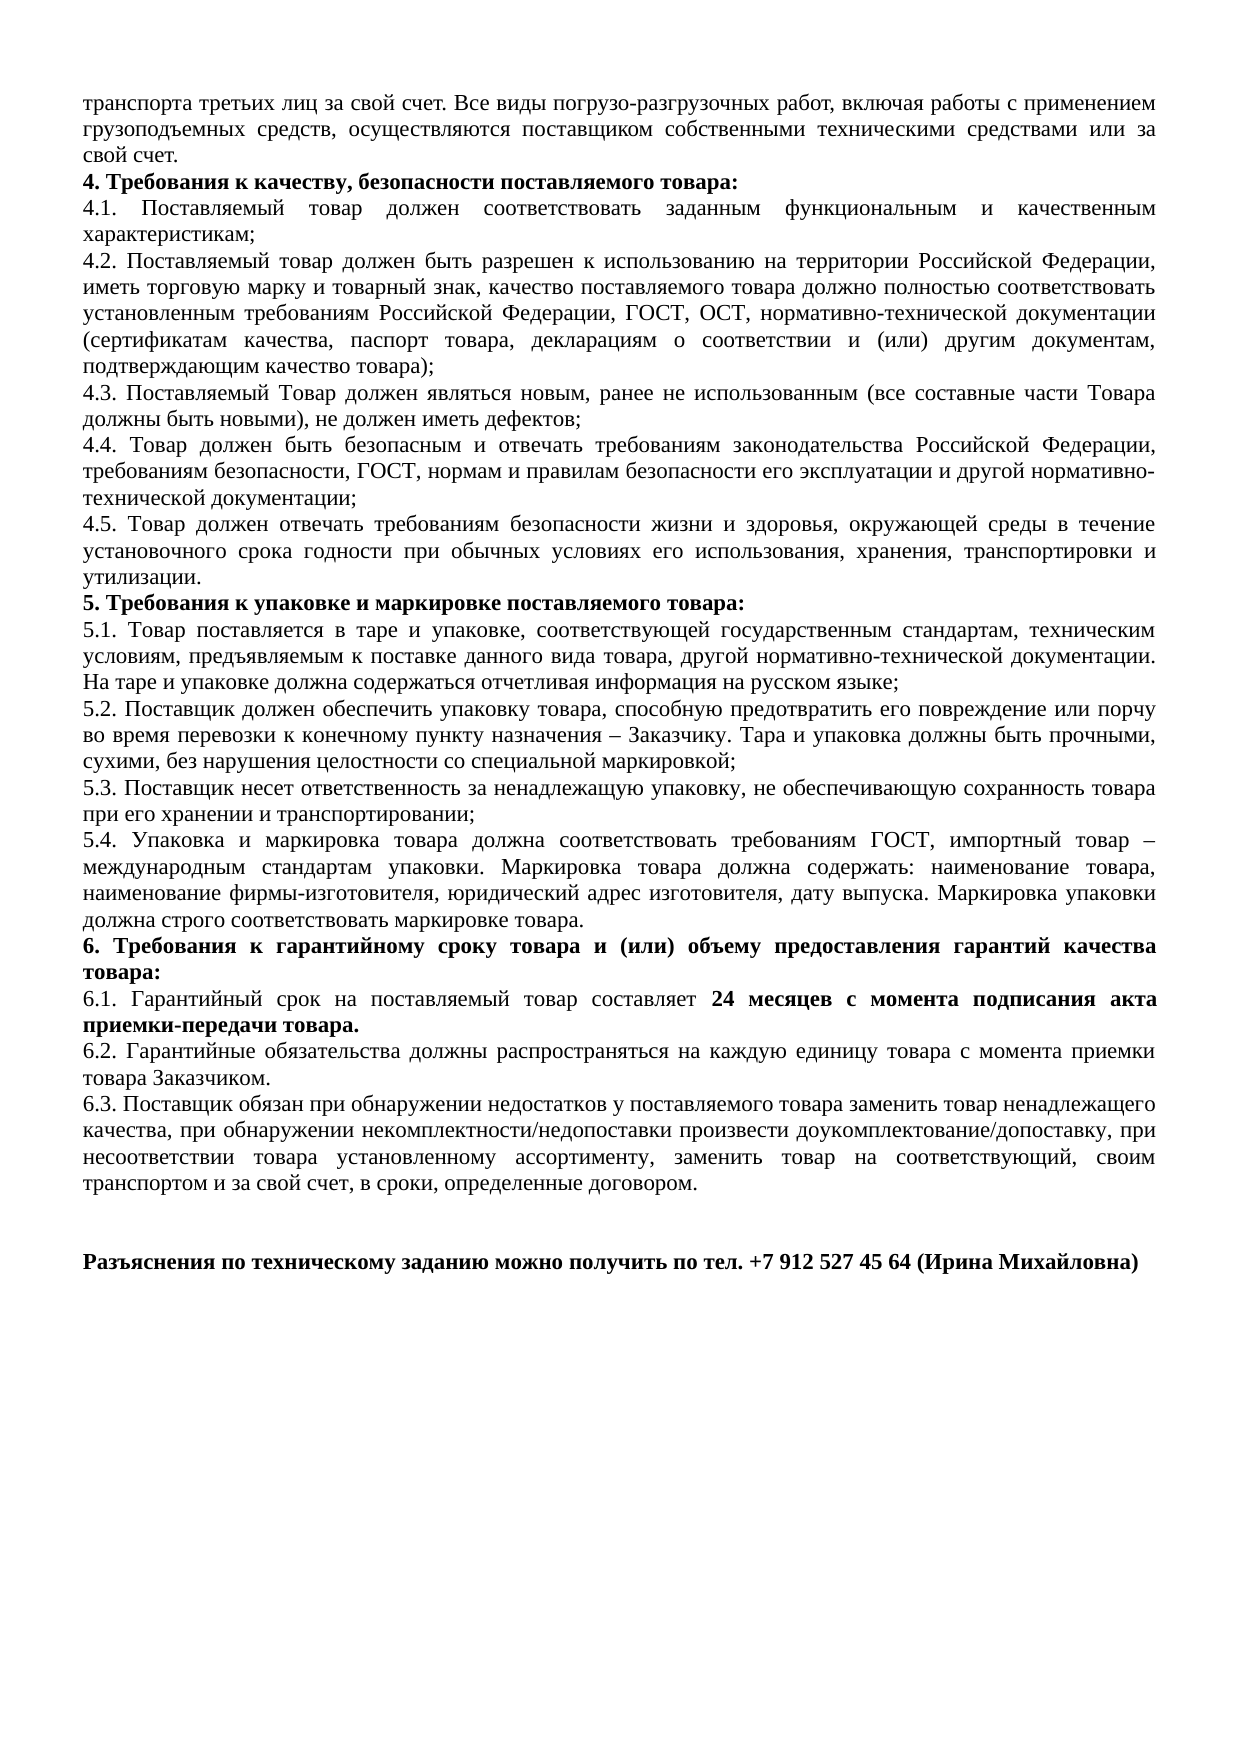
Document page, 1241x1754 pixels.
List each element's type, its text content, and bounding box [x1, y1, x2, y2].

text 4.5. Товар должен отвечать требованиям безопасности жизни и здоровья, окружающей среды в течение установочного срока годности при обычных условиях его использования, хранения, транспортировки и утилизации. [83, 510, 1157, 589]
text Разъяснения по техническому заданию можно получить по тел. +7 912 527 45 64 (Ирина Михайловна) [83, 1248, 1157, 1274]
text 4.2. Поставляемый товар должен быть разрешен к использованию на территории Российской Федерации, иметь торговую марку и товарный знак, качество поставляемого товара должно полностью соответствовать установленным требованиям Российской Федерации, ГОСТ, ОСТ, нормативно-технической документации (сертификатам качества, паспорт товара, декларациям о соответствии и (или) другим документам, подтверждающим качество товара); [83, 247, 1157, 378]
text 5.3. Поставщик несет ответственность за ненадлежащую упаковку, не обеспечивающую сохранность товара при его хранении и транспортировании; [83, 774, 1157, 827]
text 5. Требования к упаковке и маркировке поставляемого товара: [83, 589, 1157, 616]
text 6. Требования к гарантийному сроку товара и (или) объему предоставления гарантий качества товара: [83, 932, 1157, 985]
text 5.1. Товар поставляется в таре и упаковке, соответствующей государственным стандартам, техническим условиям, предъявляемым к поставке данного вида товара, другой нормативно-технической документации. На таре и упаковке должна содержаться отчетливая информация на русском языке; [83, 616, 1157, 695]
text 5.4. Упаковка и маркировка товара должна соответствовать требованиям ГОСТ, импортный товар – международным стандартам упаковки. Маркировка товара должна содержать: наименование товара, наименование фирмы-изготовителя, юридический адрес изготовителя, дату выпуска. Маркировка упаковки должна строго соответствовать маркировке товара. [83, 827, 1157, 932]
text 6.2. Гарантийные обязательства должны распространяться на каждую единицу товара с момента приемки товара Заказчиком. [83, 1037, 1157, 1090]
text 5.2. Поставщик должен обеспечить упаковку товара, способную предотвратить его повреждение или порчу во время перевозки к конечному пункту назначения – Заказчику. Тара и упаковка должны быть прочными, сухими, без нарушения целостности со специальной маркировкой; [83, 695, 1157, 774]
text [83, 89, 1157, 168]
text 4.1. Поставляемый товар должен соответствовать заданным функциональным и качественным характеристикам; [83, 194, 1157, 247]
text 6.1. Гарантийный срок на поставляемый товар составляет 24 месяцев с момента подписания акта приемки-передачи товара. [83, 985, 1157, 1037]
text 4.3. Поставляемый Товар должен являться новым, ранее не использованным (все составные части Товара должны быть новыми), не должен иметь дефектов; [83, 378, 1157, 431]
text 4.4. Товар должен быть безопасным и отвечать требованиям законодательства Российской Федерации, требованиям безопасности, ГОСТ, нормам и правилам безопасности его эксплуатации и другой нормативно-технической документации; [83, 431, 1157, 510]
text 6.3. Поставщик обязан при обнаружении недостатков у поставляемого товара заменить товар ненадлежащего качества, при обнаружении некомплектности/недопоставки произвести доукомплектование/допоставку, при несоответствии товара установленному ассортименту, заменить товар на соответствующий, своим транспортом и за свой счет, в сроки, определенные договором. [83, 1090, 1157, 1196]
text 4. Требования к качеству, безопасности поставляемого товара: [83, 168, 1157, 194]
